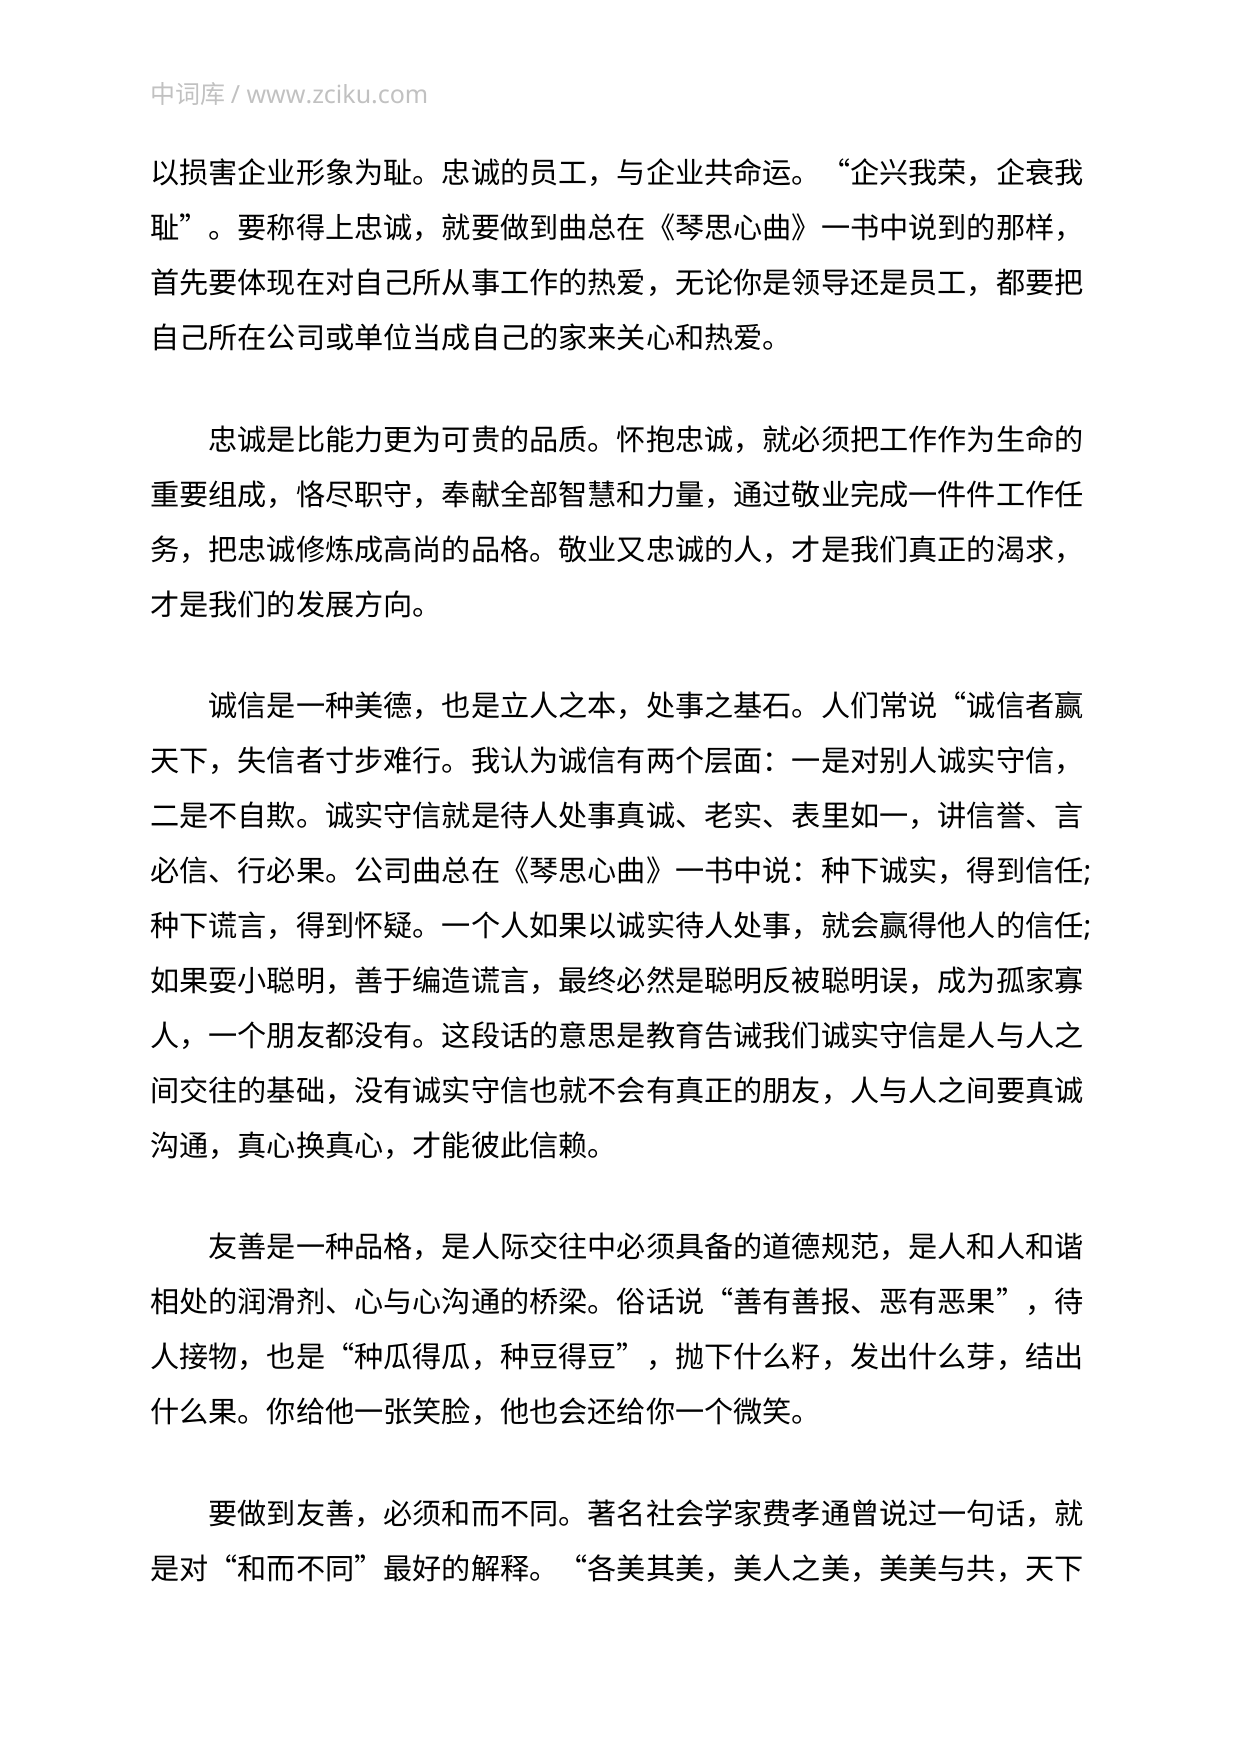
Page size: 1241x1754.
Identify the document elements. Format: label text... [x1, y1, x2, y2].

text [150, 150, 1090, 357]
text 友善是一种品格，是人际交往中必须具备的道德规范，是人和人和谐相处的润滑剂、心与心沟通的桥梁。俗话说“善有善报、恶有恶果”，待人接物，也是“种瓜得瓜，种豆得豆”，抛下什么籽，发出什么芽，结出什么果。你给他一张笑脸，他也会还给你一个微笑。 [150, 1224, 1090, 1431]
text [150, 1491, 1090, 1588]
text 诚信是一种美德，也是立人之本，处事之基石。人们常说“诚信者赢天下，失信者寸步难行。我认为诚信有两个层面：一是对别人诚实守信，二是不自欺。诚实守信就是待人处事真诚、老实、表里如一，讲信誉、言必信、行必果。公司曲总在《琴思心曲》一书中说：种下诚实，得到信任;种下谎言，得到怀疑。一个人如果以诚实待人处事，就会赢得他人的信任;如果耍小聪明，善于编造谎言，最终必然是聪明反被聪明误，成为孤家寡人，一个朋友都没有。这段话的意思是教育告诫我们诚实守信是人与人之间交往的基础，没有诚实守信也就不会有真正的朋友，人与人之间要真诚沟通，真心换真心，才能彼此信赖。 [150, 683, 1090, 1164]
text 忠诚是比能力更为可贵的品质。怀抱忠诚，就必须把工作作为生命的重要组成，恪尽职守，奉献全部智慧和力量，通过敬业完成一件件工作任务，把忠诚修炼成高尚的品格。敬业又忠诚的人，才是我们真正的渴求，才是我们的发展方向。 [150, 416, 1090, 623]
